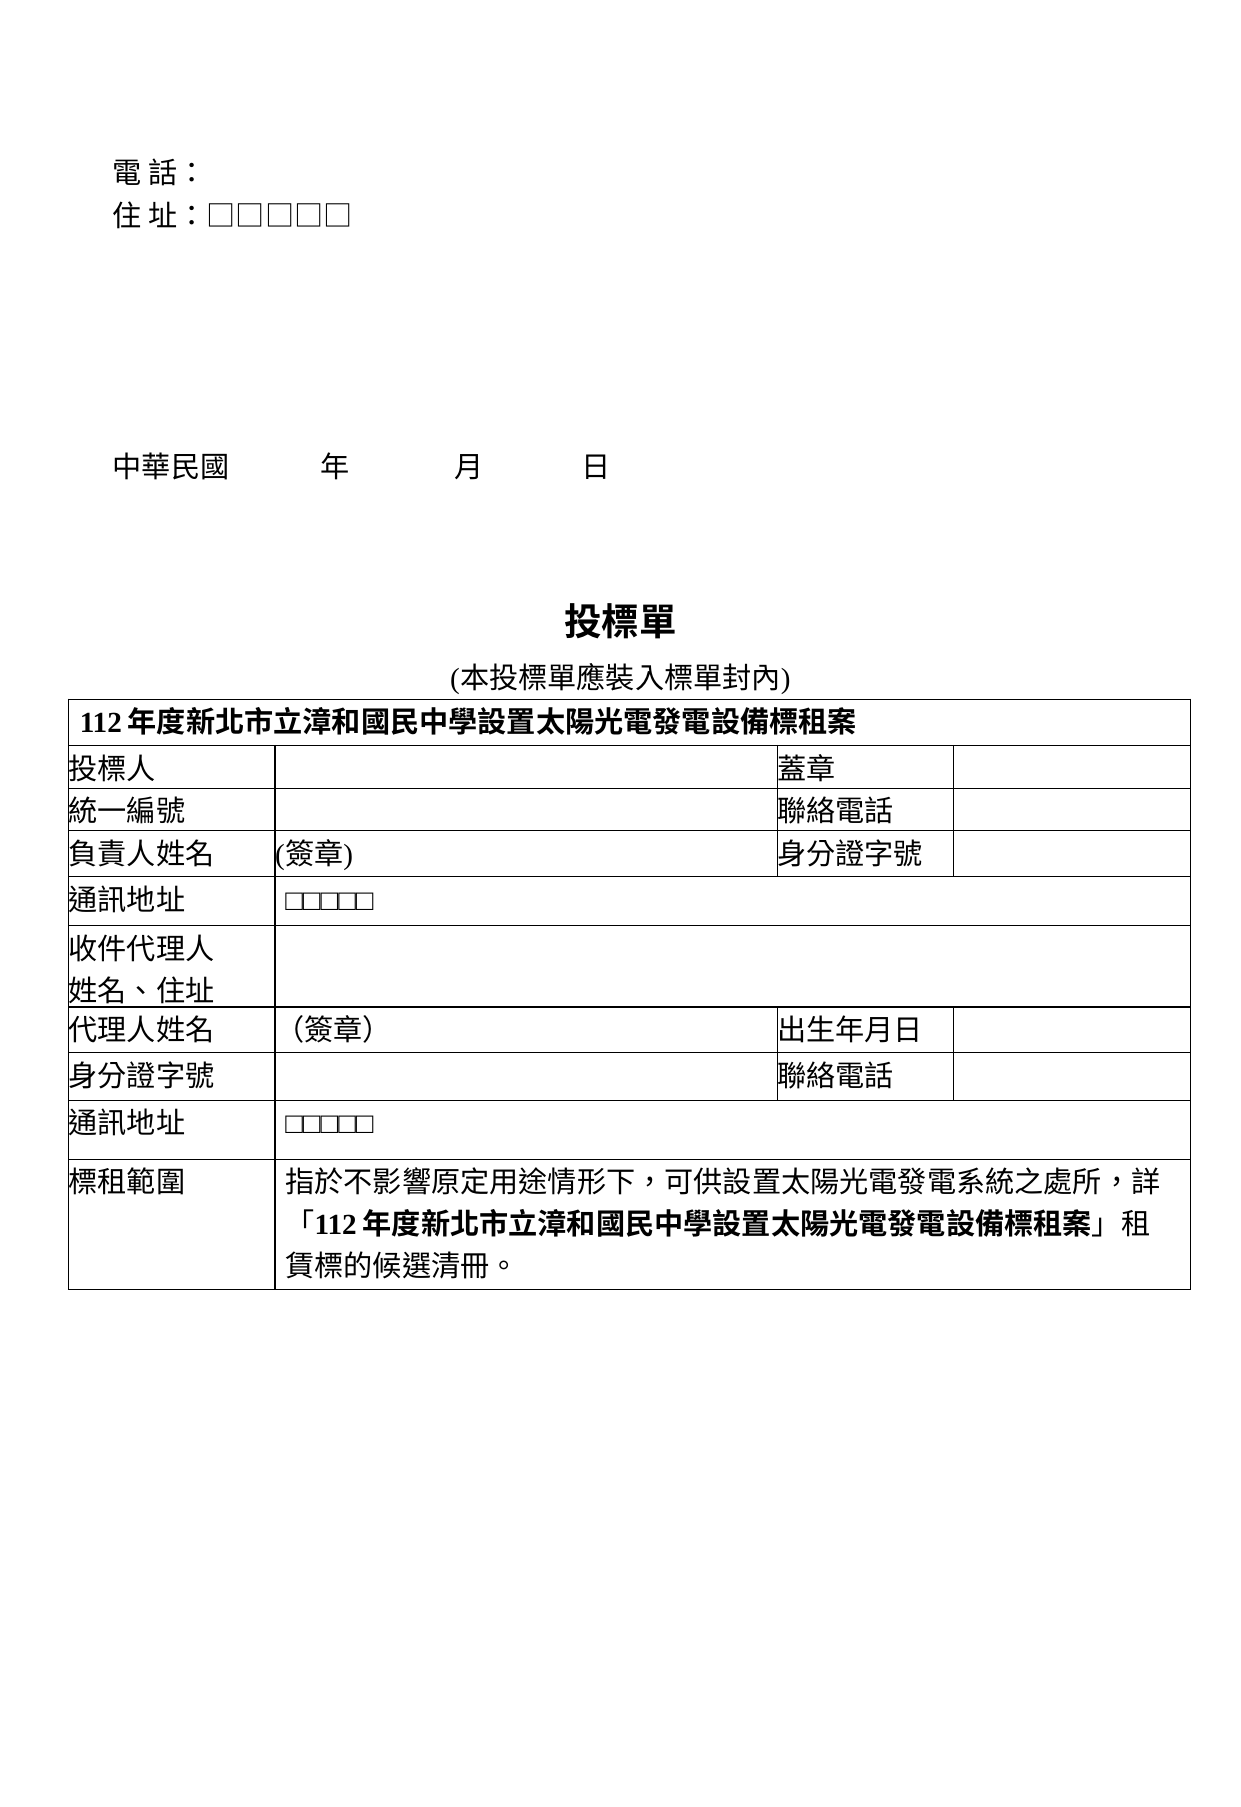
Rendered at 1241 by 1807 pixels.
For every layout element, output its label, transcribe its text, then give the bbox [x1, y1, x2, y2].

table_cell 蓋章 [778, 746, 953, 787]
table_cell [954, 831, 1190, 876]
table_cell [954, 789, 1190, 830]
table_cell 負責人姓名 [69, 831, 274, 876]
text (本投標單應裝入標單封內) [112, 646, 1128, 698]
table_cell 身分證字號 [69, 1053, 274, 1099]
table_cell 標租範圍 [69, 1160, 274, 1289]
table_cell (簽章) [276, 831, 777, 876]
table_cell 聯絡電話 [778, 1053, 953, 1099]
table_header 112年度新北市立漳和國民中學設置太陽光電發電設備標租案 [69, 700, 1190, 745]
text 投標單 [112, 592, 1128, 646]
table_cell 通訊地址 [69, 877, 274, 925]
table_cell 聯絡電話 [778, 789, 953, 830]
table_cell [276, 789, 777, 830]
text 電 話： [112, 150, 1128, 192]
table_cell [954, 1008, 1190, 1052]
table_cell □□□□□ [276, 1101, 1190, 1158]
table_cell [954, 746, 1190, 787]
table_cell [276, 746, 777, 787]
table_cell 指於不影響原定用途情形下，可供設置太陽光電發電系統之處所，詳「112年度新北市立漳和國民中學設置太陽光電發電設備標租案」租賃標的候選清冊。 [276, 1160, 1190, 1289]
table_cell [954, 1053, 1190, 1099]
text 住 址：□□□□□ [112, 192, 1128, 234]
table_cell 收件代理人 姓名、住址 [69, 926, 274, 1006]
table_cell 出生年月日 [778, 1008, 953, 1052]
table_cell [276, 926, 1190, 1006]
table_cell 投標人 [69, 746, 274, 787]
text 中華民國 年 月 日 [112, 436, 1128, 488]
table_cell 統一編號 [69, 789, 274, 830]
table_cell （簽章） [276, 1008, 777, 1052]
table_cell □□□□□ [276, 877, 1190, 925]
table_cell [276, 1053, 777, 1099]
table_cell 身分證字號 [778, 831, 953, 876]
table_cell 代理人姓名 [69, 1008, 274, 1052]
table_cell 通訊地址 [69, 1101, 274, 1158]
